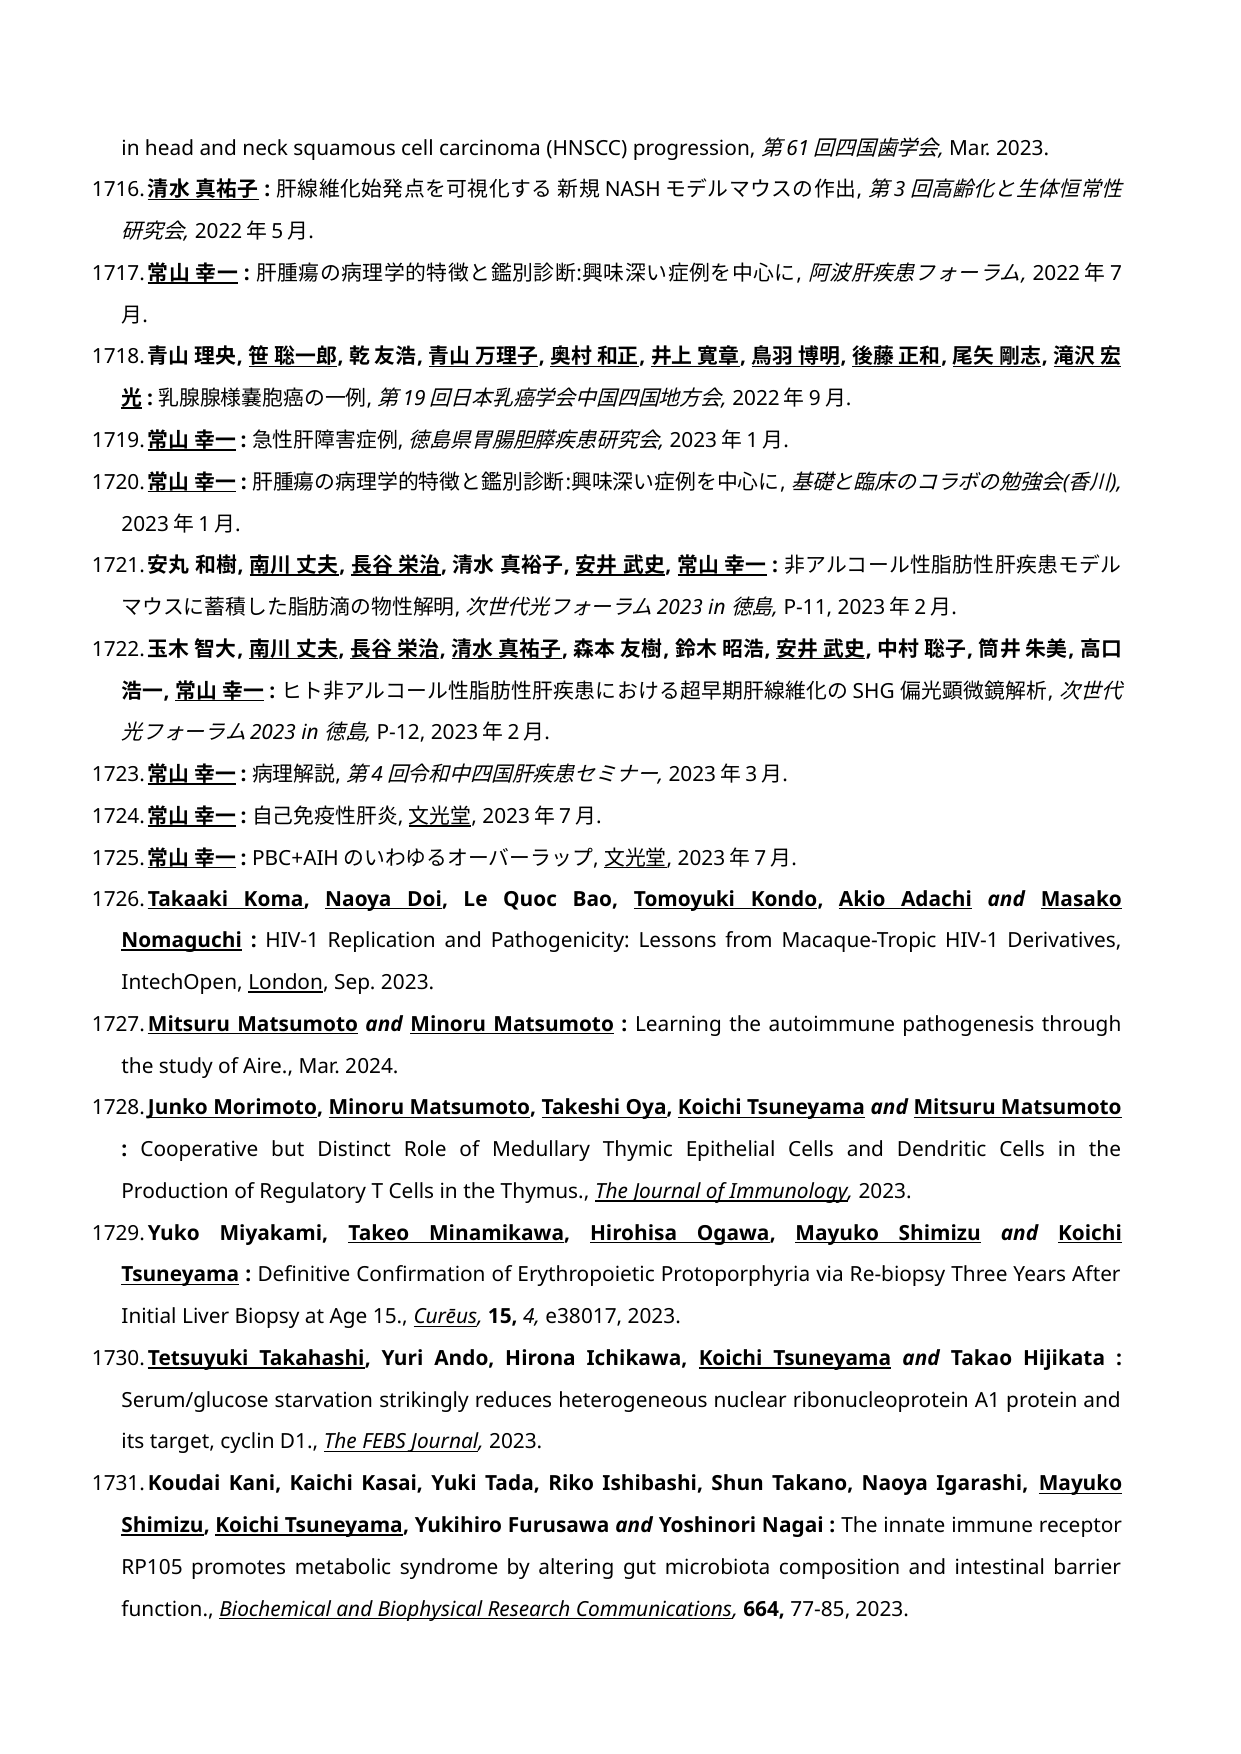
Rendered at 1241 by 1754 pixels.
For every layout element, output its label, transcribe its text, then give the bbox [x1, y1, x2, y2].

list 常山 幸一 : 急性肝障害症例, 徳島県胃腸胆膵疾患研究会, 2023年1月. [92, 417, 1122, 459]
list 玉木 智大, 南川 丈夫, 長谷 栄治, 清水 真祐子, 森本 友樹, 鈴木 昭浩, 安井 武史, 中村 聡子, 筒井 朱美, 高口 浩一, 常山 幸一 : ヒト非アルコール性脂肪性肝疾患における超早期肝線維化のSHG 偏光顕微鏡解析, 次世代光フォーラム2023 in 徳島, P-12, 2023年2月. [92, 626, 1122, 752]
list Koudai Kani, Kaichi Kasai, Yuki Tada, Riko Ishibashi, Shun Takano, Naoya Igarashi, Mayuko Shimizu, Koichi Tsuneyama, Yukihiro Furusawa and Yoshinori Nagai : The innate immune receptor RP105 promotes metabolic syndrome by altering gut microbiota composition and intestinal barrier function., Biochemical and Biophysical Research Communications, 664, 77-85, 2023. [92, 1462, 1122, 1629]
list 常山 幸一 : PBC+AIHのいわゆるオーバーラップ, 文光堂, 2023年7月. [92, 835, 1122, 877]
list 常山 幸一 : 肝腫瘍の病理学的特徴と鑑別診断:興味深い症例を中心に, 基礎と臨床のコラボの勉強会(香川), 2023年1月. [92, 459, 1122, 543]
list 常山 幸一 : 肝腫瘍の病理学的特徴と鑑別診断:興味深い症例を中心に, 阿波肝疾患フォーラム, 2022年7月. [92, 250, 1122, 334]
list Mitsuru Matsumoto and Minoru Matsumoto : Learning the autoimmune pathogenesis through the study of Aire., Mar. 2024. [92, 1002, 1122, 1086]
list Junko Morimoto, Minoru Matsumoto, Takeshi Oya, Koichi Tsuneyama and Mitsuru Matsumoto : Cooperative but Distinct Role of Medullary Thymic Epithelial Cells and Dendritic Cells in the Production of Regulatory T Cells in the Thymus., The Journal of Immunology, 2023. [92, 1086, 1122, 1211]
list Tetsuyuki Takahashi, Yuri Ando, Hirona Ichikawa, Koichi Tsuneyama and Takao Hijikata : Serum/glucose starvation strikingly reduces heterogeneous nuclear ribonucleoprotein A1 protein and its target, cyclin D1., The FEBS Journal, 2023. [92, 1336, 1122, 1462]
list Yuko Miyakami, Takeo Minamikawa, Hirohisa Ogawa, Mayuko Shimizu and Koichi Tsuneyama : Definitive Confirmation of Erythropoietic Protoporphyria via Re-biopsy Three Years After Initial Liver Biopsy at Age 15., Curēus, 15, 4, e38017, 2023. [92, 1211, 1122, 1336]
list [92, 125, 1122, 167]
list 常山 幸一 : 病理解説, 第4回令和中四国肝疾患セミナー, 2023年3月. [92, 752, 1122, 793]
list 常山 幸一 : 自己免疫性肝炎, 文光堂, 2023年7月. [92, 793, 1122, 835]
list 青山 理央, 笹 聡一郎, 乾 友浩, 青山 万理子, 奥村 和正, 井上 寛章, 鳥羽 博明, 後藤 正和, 尾矢 剛志, 滝沢 宏光 : 乳腺腺様嚢胞癌の一例, 第19回日本乳癌学会中国四国地方会, 2022年9月. [92, 334, 1122, 417]
list Takaaki Koma, Naoya Doi, Le Quoc Bao, Tomoyuki Kondo, Akio Adachi and Masako Nomaguchi : HIV-1 Replication and Pathogenicity: Lessons from Macaque-Tropic HIV-1 Derivatives, IntechOpen, London, Sep. 2023. [92, 877, 1122, 1002]
list 安丸 和樹, 南川 丈夫, 長谷 栄治, 清水 真裕子, 安井 武史, 常山 幸一 : 非アルコール性脂肪性肝疾患モデルマウスに蓄積した脂肪滴の物性解明, 次世代光フォーラム2023 in 徳島, P-11, 2023年2月. [92, 543, 1122, 626]
list 清水 真祐子 : 肝線維化始発点を可視化する 新規NASHモデルマウスの作出, 第3回高齢化と生体恒常性研究会, 2022年5月. [92, 167, 1122, 250]
